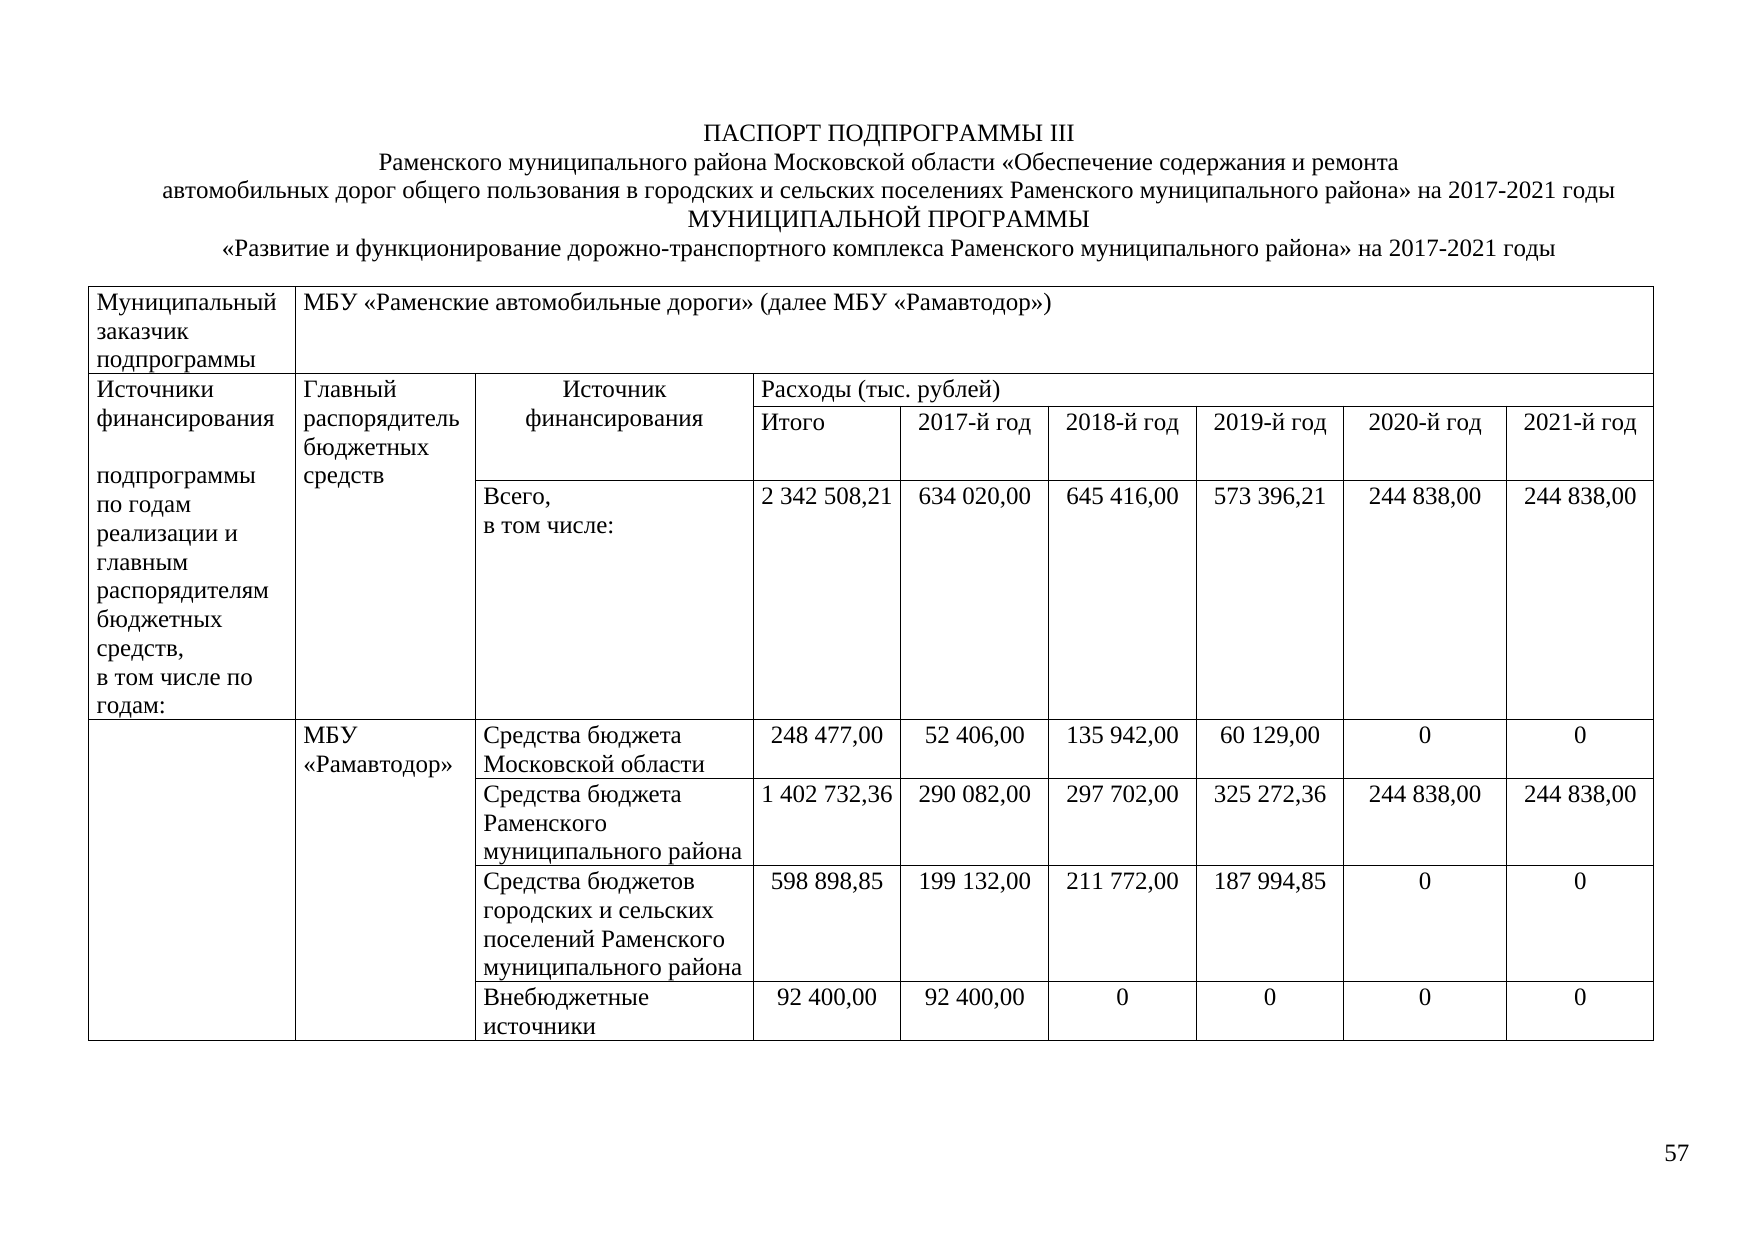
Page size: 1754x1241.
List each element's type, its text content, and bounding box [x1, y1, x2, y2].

table_cell 0 [1197, 982, 1343, 1040]
table_cell 244 838,00 [1507, 779, 1653, 865]
table_cell 211 772,00 [1049, 866, 1196, 981]
text МУНИЦИПАЛЬНОЙ ПРОГРАММЫ [89, 204, 1689, 233]
table_cell 60 129,00 [1197, 720, 1343, 778]
table_cell 187 994,85 [1197, 866, 1343, 981]
table_cell 2 342 508,21 [754, 481, 900, 719]
table_cell Расходы (тыс. рублей) [754, 374, 1653, 406]
table_cell 0 [1049, 982, 1196, 1040]
table_cell 0 [1507, 866, 1653, 981]
table_header МБУ «Раменские автомобильные дороги» (далее МБУ «Рамавтодор») [296, 287, 1653, 373]
table_cell 645 416,00 [1049, 481, 1196, 719]
table_cell Главный распорядитель бюджетных средств [296, 374, 475, 719]
table_cell 2019-й год [1197, 407, 1343, 480]
table_cell 135 942,00 [1049, 720, 1196, 778]
table_cell 1 402 732,36 [754, 779, 900, 865]
text ПАСПОРТ ПОДПРОГРАММЫ III [89, 118, 1689, 147]
table_cell Внебюджетные источники [476, 982, 753, 1040]
table_cell 2018-й год [1049, 407, 1196, 480]
table_cell 248 477,00 [754, 720, 900, 778]
table_cell Средства бюджетов городских и сельских поселений Раменского муниципального района [476, 866, 753, 981]
table_cell 573 396,21 [1197, 481, 1343, 719]
text «Развитие и функционирование дорожно-транспортного комплекса Раменского муниципального района» на 2017-2021 годы [89, 233, 1689, 262]
table_cell 290 082,00 [901, 779, 1048, 865]
table_cell 325 272,36 [1197, 779, 1343, 865]
table_cell 52 406,00 [901, 720, 1048, 778]
table_cell 244 838,00 [1344, 481, 1506, 719]
table_cell 92 400,00 [754, 982, 900, 1040]
table_cell 634 020,00 [901, 481, 1048, 719]
table_cell 244 838,00 [1507, 481, 1653, 719]
table_cell Средства бюджета Раменского муниципального района [476, 779, 753, 865]
table_cell 0 [1344, 982, 1506, 1040]
table_cell МБУ «Рамавтодор» [296, 720, 475, 1040]
table_cell 2020-й год [1344, 407, 1506, 480]
table_cell 92 400,00 [901, 982, 1048, 1040]
table_cell Итого [754, 407, 900, 480]
table_cell 0 [1507, 982, 1653, 1040]
table_cell 0 [1344, 720, 1506, 778]
table_cell Средства бюджета Московской области [476, 720, 753, 778]
table_cell 0 [1507, 720, 1653, 778]
table_cell Всего, в том числе: [476, 481, 753, 719]
table_cell 244 838,00 [1344, 779, 1506, 865]
table_cell 2021-й год [1507, 407, 1653, 480]
table_header Муниципальный заказчик подпрограммы [89, 287, 295, 373]
table_cell 199 132,00 [901, 866, 1048, 981]
table_cell Источники финансирования подпрограммы по годам реализации и главным распорядителям бюджетных средств, в том числе по годам: [89, 374, 295, 719]
table_cell 0 [1344, 866, 1506, 981]
text автомобильных дорог общего пользования в городских и сельских поселениях Раменского муниципального района» на 2017-2021 годы [89, 176, 1689, 204]
table_cell [89, 720, 295, 1040]
table_cell Источник финансирования [476, 374, 753, 480]
table_cell 297 702,00 [1049, 779, 1196, 865]
text Раменского муниципального района Московской области «Обеспечение содержания и ремонта [89, 147, 1689, 176]
table_cell 598 898,85 [754, 866, 900, 981]
table_cell 2017-й год [901, 407, 1048, 480]
